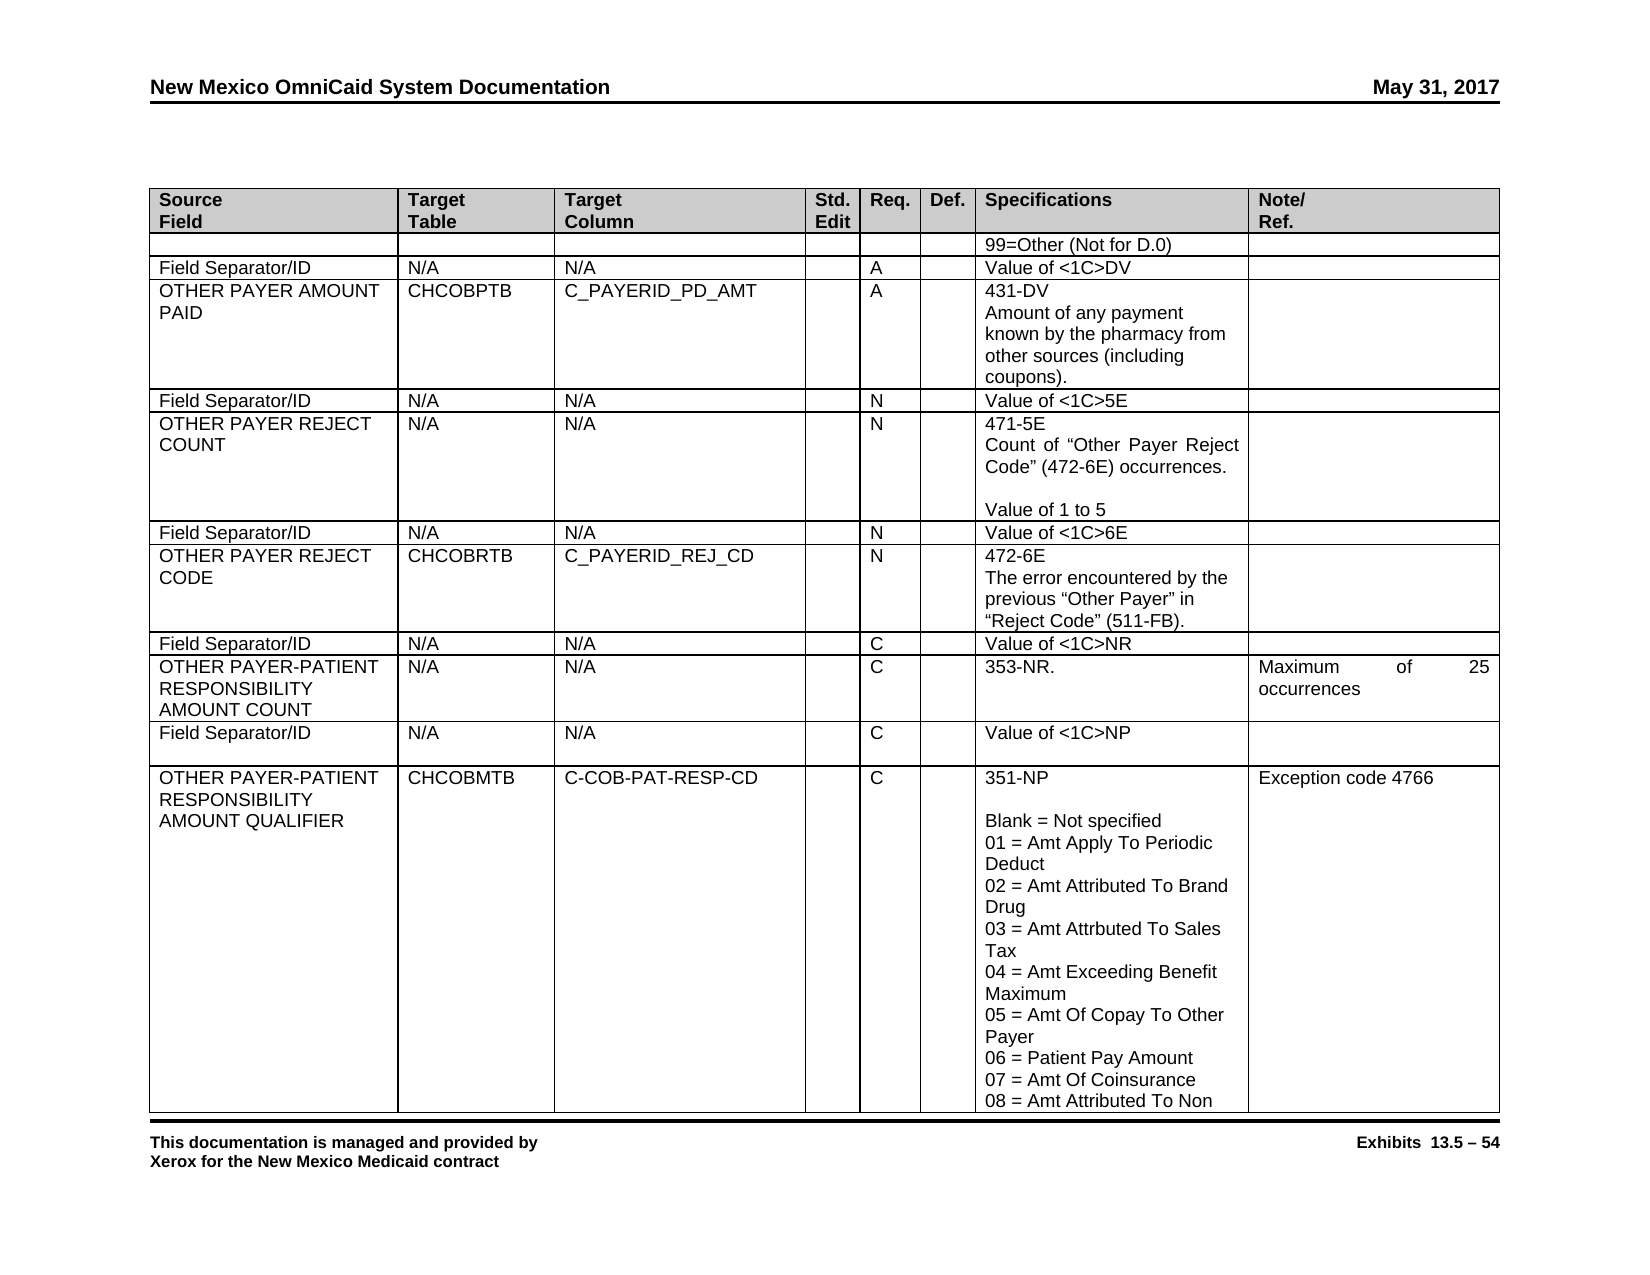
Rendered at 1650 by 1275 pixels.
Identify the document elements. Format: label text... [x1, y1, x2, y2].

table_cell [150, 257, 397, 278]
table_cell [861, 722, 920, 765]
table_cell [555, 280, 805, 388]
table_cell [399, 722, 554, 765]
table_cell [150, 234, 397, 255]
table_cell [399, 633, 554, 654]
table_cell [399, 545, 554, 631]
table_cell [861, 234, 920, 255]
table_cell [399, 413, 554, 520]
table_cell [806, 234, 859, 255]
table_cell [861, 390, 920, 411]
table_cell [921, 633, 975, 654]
table_header Target Column [555, 189, 805, 232]
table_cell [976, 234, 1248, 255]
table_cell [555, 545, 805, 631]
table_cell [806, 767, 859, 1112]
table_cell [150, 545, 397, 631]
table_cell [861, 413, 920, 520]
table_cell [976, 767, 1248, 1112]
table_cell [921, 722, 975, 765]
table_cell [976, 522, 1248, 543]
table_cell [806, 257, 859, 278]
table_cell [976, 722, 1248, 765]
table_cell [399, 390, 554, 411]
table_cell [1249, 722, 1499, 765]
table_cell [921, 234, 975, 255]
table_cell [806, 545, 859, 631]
table_header Specifications [976, 189, 1248, 232]
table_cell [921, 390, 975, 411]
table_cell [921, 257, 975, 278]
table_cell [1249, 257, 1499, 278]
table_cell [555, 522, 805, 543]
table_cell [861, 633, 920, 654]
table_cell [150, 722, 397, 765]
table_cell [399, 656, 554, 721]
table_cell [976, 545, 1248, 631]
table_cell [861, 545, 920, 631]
table_header Req. [861, 189, 920, 232]
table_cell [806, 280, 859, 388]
table_header Note/ Ref. [1249, 189, 1499, 232]
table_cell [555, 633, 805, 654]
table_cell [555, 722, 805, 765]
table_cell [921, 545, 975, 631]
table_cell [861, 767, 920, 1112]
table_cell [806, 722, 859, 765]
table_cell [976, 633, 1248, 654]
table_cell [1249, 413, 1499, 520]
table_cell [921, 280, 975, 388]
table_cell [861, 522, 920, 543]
table_header Def. [921, 189, 975, 232]
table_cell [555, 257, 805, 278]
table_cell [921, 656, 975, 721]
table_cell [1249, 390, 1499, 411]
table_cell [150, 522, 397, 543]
table_header Source Field [150, 189, 397, 232]
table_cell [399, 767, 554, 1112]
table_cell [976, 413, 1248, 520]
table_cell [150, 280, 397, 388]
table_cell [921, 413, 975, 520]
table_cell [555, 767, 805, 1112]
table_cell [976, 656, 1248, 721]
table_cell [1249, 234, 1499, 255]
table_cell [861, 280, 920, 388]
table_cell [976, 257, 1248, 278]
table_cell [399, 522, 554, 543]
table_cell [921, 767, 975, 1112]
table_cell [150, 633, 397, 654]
table_header Std. Edit [806, 189, 859, 232]
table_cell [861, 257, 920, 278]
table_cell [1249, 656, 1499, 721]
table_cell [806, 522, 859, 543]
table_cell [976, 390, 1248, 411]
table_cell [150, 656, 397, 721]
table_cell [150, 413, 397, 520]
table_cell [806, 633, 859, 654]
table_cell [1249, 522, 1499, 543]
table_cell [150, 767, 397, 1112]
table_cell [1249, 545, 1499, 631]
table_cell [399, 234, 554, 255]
table_header Target Table [399, 189, 554, 232]
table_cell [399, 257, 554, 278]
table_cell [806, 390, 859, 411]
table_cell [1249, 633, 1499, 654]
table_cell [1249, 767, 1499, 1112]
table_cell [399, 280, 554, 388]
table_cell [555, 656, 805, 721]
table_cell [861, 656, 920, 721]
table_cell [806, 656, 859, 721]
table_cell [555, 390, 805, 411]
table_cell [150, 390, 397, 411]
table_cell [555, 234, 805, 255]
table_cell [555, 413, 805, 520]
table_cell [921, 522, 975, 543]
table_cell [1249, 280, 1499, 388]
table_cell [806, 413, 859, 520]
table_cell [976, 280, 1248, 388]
